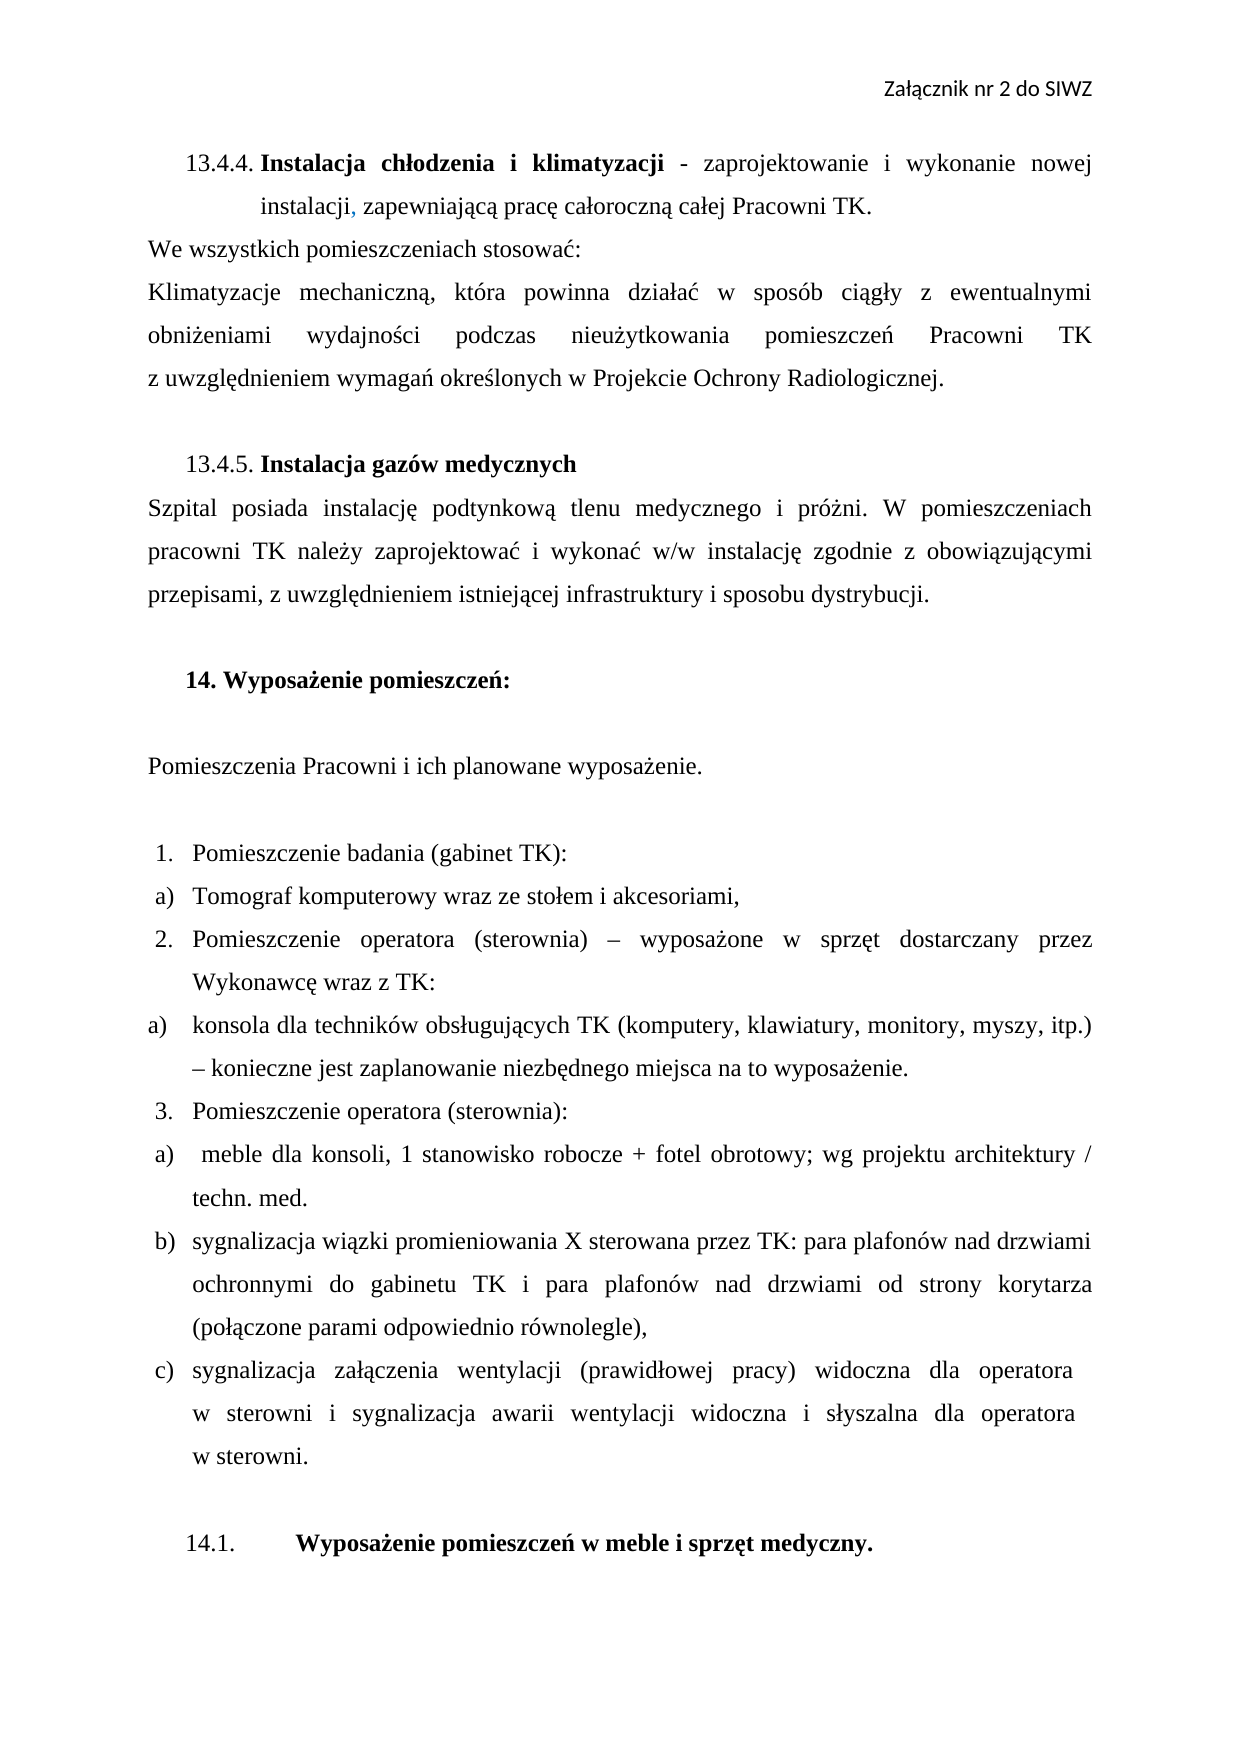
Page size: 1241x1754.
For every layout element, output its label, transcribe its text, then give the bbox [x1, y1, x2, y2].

list Wyposażenie pomieszczeń: [185, 665, 1093, 694]
text Szpital posiada instalację podtynkową tlenu medycznego i próżni. W pomieszczeniach pracowni TK należy zaprojektować i wykonać w/w instalację zgodnie z obowiązującymi przepisami, z uwzględnieniem istniejącej infrastruktury i sposobu dystrybucji. [148, 493, 1093, 608]
list Pomieszczenie badania (gabinet TK): [155, 838, 1093, 866]
text a) konsola dla techników obsługujących TK (komputery, klawiatury, monitory, myszy, itp.) – konieczne jest zaplanowanie niezbędnego miejsca na to wyposażenie. [148, 1010, 1093, 1082]
text Pomieszczenia Pracowni i ich planowane wyposażenie. [148, 751, 1093, 780]
list meble dla konsoli, 1 stanowisko robocze + fotel obrotowy; wg projektu architektury / techn. med. [154, 1139, 1093, 1211]
list Pomieszczenie operatora (sterownia) – wyposażone w sprzęt dostarczany przez Wykonawcę wraz z TK: [154, 924, 1093, 996]
list Pomieszczenie operatora (sterownia): [154, 1096, 1093, 1125]
list Tomograf komputerowy wraz ze stołem i akcesoriami, [155, 881, 1093, 909]
list Wyposażenie pomieszczeń w meble i sprzęt medyczny. [185, 1528, 1093, 1556]
list Instalacja chłodzenia i klimatyzacji - zaprojektowanie i wykonanie nowej instalacji, zapewniającą pracę całoroczną całej Pracowni TK. [185, 148, 1093, 219]
text We wszystkich pomieszczeniach stosować: [148, 234, 1093, 263]
list Instalacja gazów medycznych [185, 449, 1093, 478]
list sygnalizacja załączenia wentylacji (prawidłowej pracy) widoczna dla operatora w sterowni i sygnalizacja awarii wentylacji widoczna i słyszalna dla operatora w sterowni. [154, 1355, 1093, 1470]
text Klimatyzacje mechaniczną, która powinna działać w sposób ciągły z ewentualnymi obniżeniami wydajności podczas nieużytkowania pomieszczeń Pracowni TK z uwzględnieniem wymagań określonych w Projekcie Ochrony Radiologicznej. [148, 277, 1093, 392]
list sygnalizacja wiązki promieniowania X sterowana przez TK: para plafonów nad drzwiami ochronnymi do gabinetu TK i para plafonów nad drzwiami od strony korytarza (połączone parami odpowiednio równolegle), [154, 1226, 1093, 1341]
